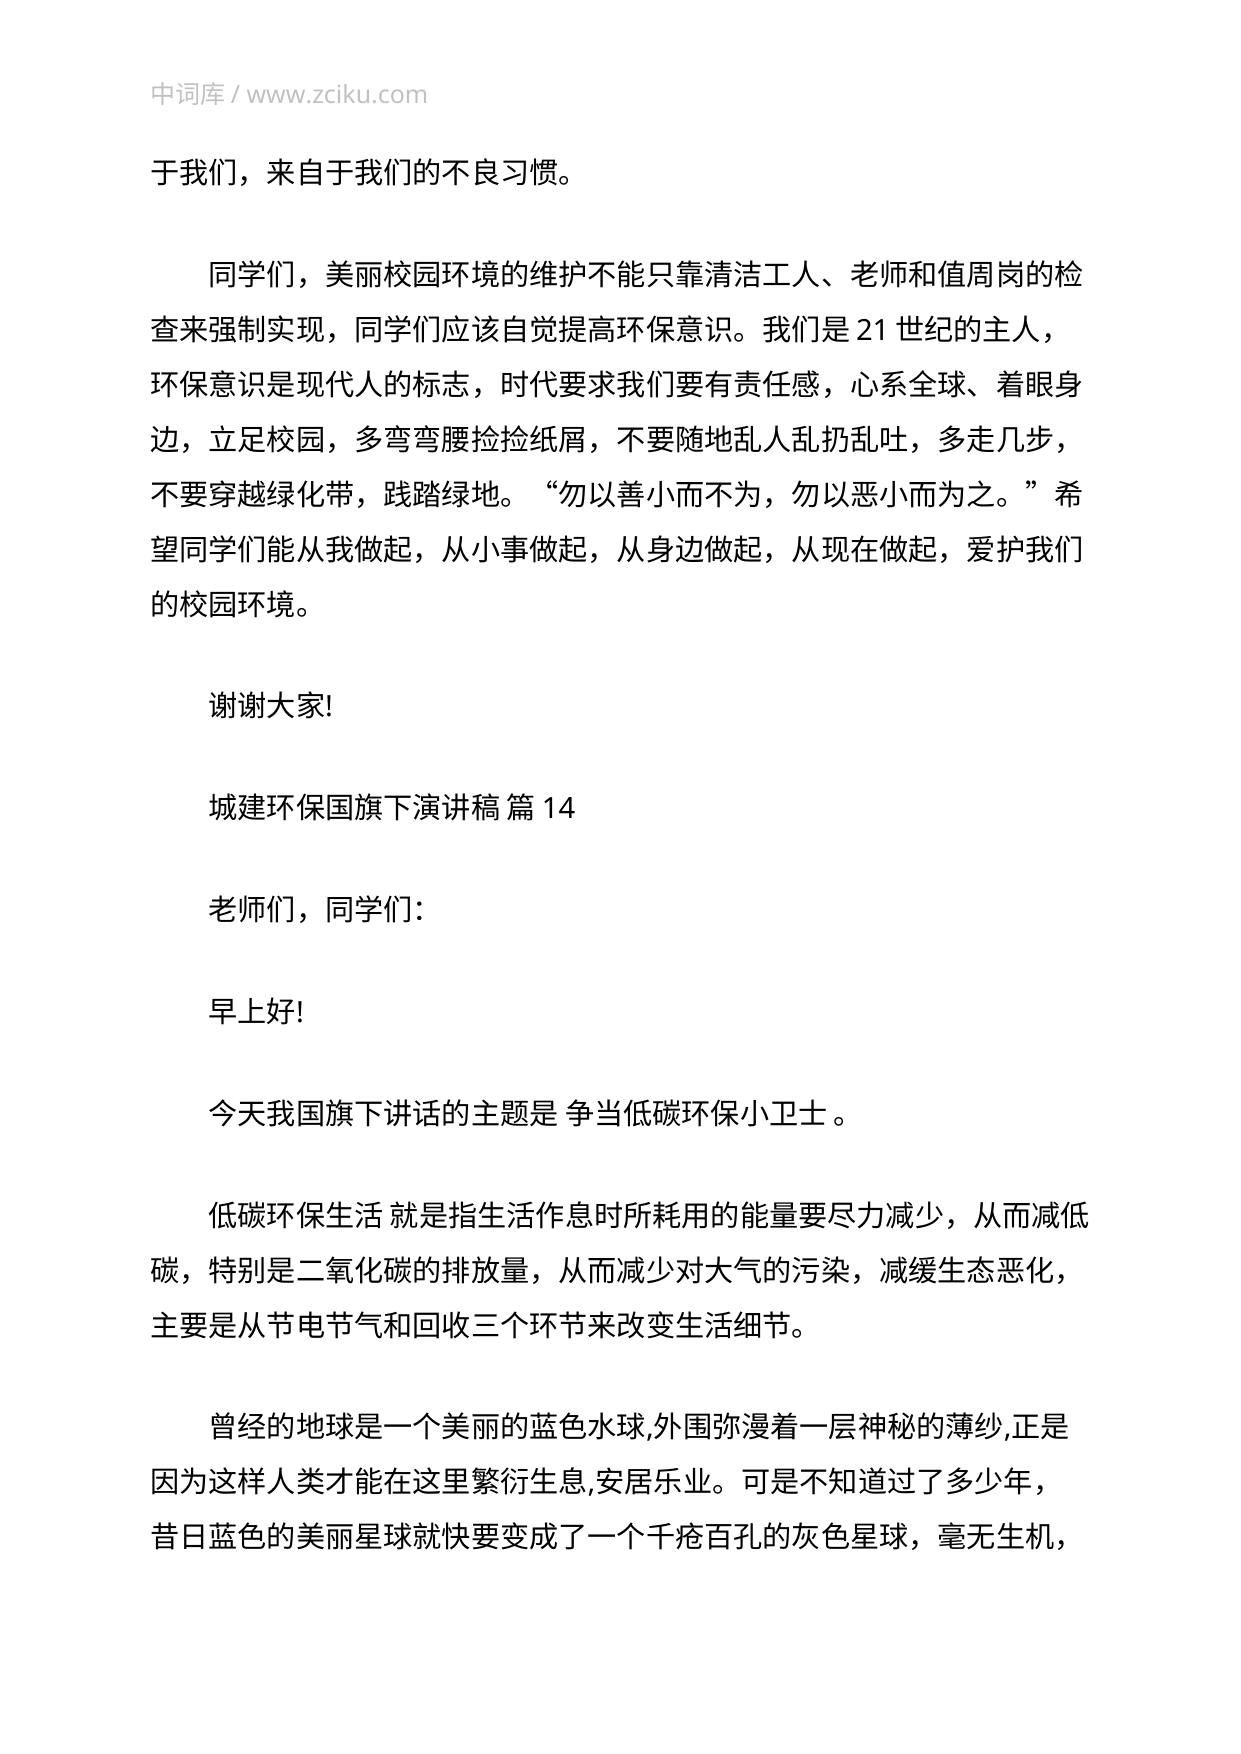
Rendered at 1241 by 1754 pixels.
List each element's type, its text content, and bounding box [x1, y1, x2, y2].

text 城建环保国旗下演讲稿 篇14 [150, 785, 1090, 827]
text 早上好! [150, 989, 1090, 1031]
text 谢谢大家! [150, 683, 1090, 725]
text 老师们，同学们： [150, 887, 1090, 929]
text 今天我国旗下讲话的主题是 争当低碳环保小卫士 。 [150, 1091, 1090, 1133]
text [150, 150, 1090, 192]
text 同学们，美丽校园环境的维护不能只靠清洁工人、老师和值周岗的检查来强制实现，同学们应该自觉提高环保意识。我们是21世纪的主人，环保意识是现代人的标志，时代要求我们要有责任感，心系全球、着眼身边，立足校园，多弯弯腰捡捡纸屑，不要随地乱人乱扔乱吐，多走几步，不要穿越绿化带，践踏绿地。“勿以善小而不为，勿以恶小而为之。”希望同学们能从我做起，从小事做起，从身边做起，从现在做起，爱护我们的校园环境。 [150, 252, 1090, 623]
text 低碳环保生活 就是指生活作息时所耗用的能量要尽力减少，从而减低碳，特别是二氧化碳的排放量，从而减少对大气的污染，减缓生态恶化，主要是从节电节气和回收三个环节来改变生活细节。 [150, 1192, 1090, 1344]
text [150, 1404, 1090, 1556]
